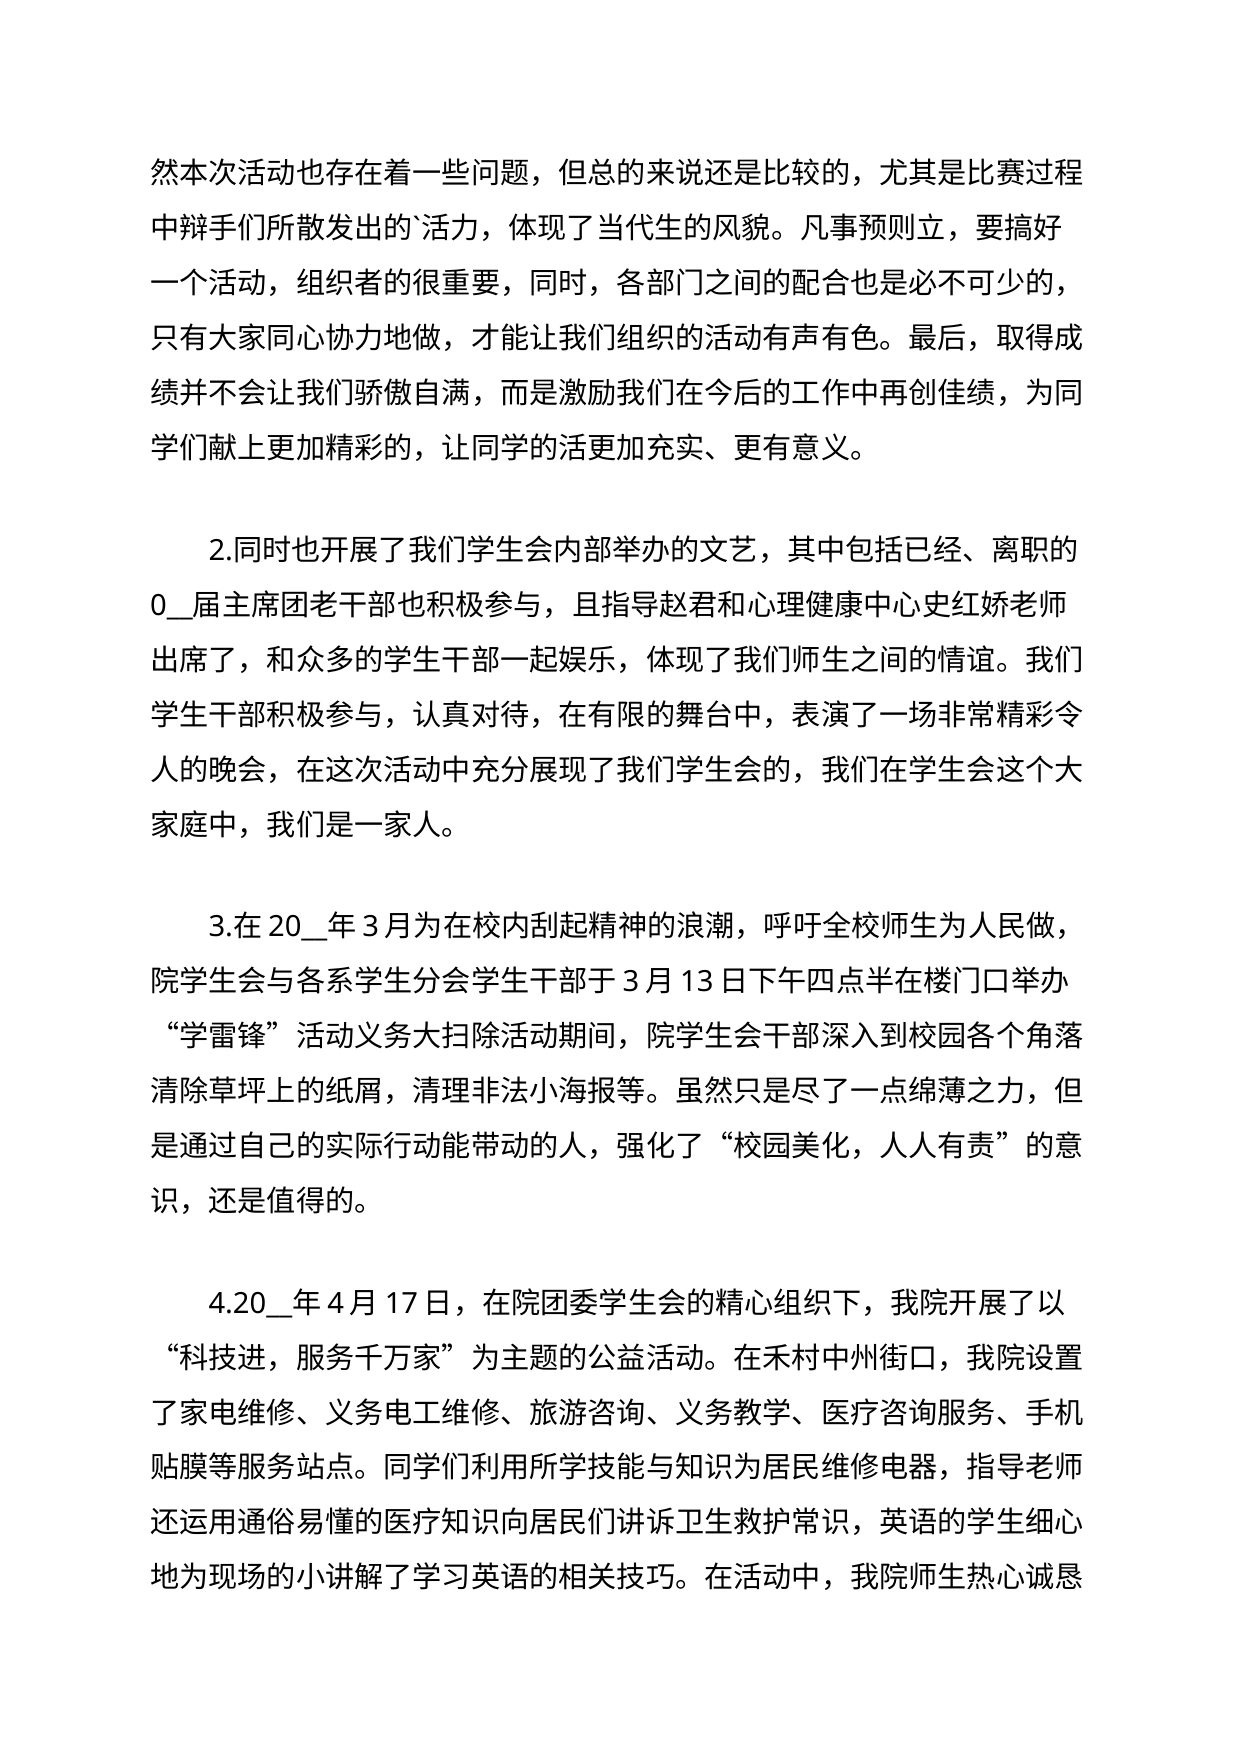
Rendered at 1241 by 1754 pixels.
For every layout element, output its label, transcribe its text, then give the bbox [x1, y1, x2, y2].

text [150, 150, 1090, 467]
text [150, 1279, 1090, 1596]
text 2.同时也开展了我们学生会内部举办的文艺，其中包括已经、离职的0__届主席团老干部也积极参与，且指导赵君和心理健康中心史红娇老师出席了，和众多的学生干部一起娱乐，体现了我们师生之间的情谊。我们学生干部积极参与，认真对待，在有限的舞台中，表演了一场非常精彩令人的晚会，在这次活动中充分展现了我们学生会的，我们在学生会这个大家庭中，我们是一家人。 [150, 526, 1090, 843]
text 3.在20__年3月为在校内刮起精神的浪潮，呼吁全校师生为人民做，院学生会与各系学生分会学生干部于3月13日下午四点半在楼门口举办“学雷锋”活动义务大扫除活动期间，院学生会干部深入到校园各个角落清除草坪上的纸屑，清理非法小海报等。虽然只是尽了一点绵薄之力，但是通过自己的实际行动能带动的人，强化了“校园美化，人人有责”的意识，还是值得的。 [150, 903, 1090, 1220]
